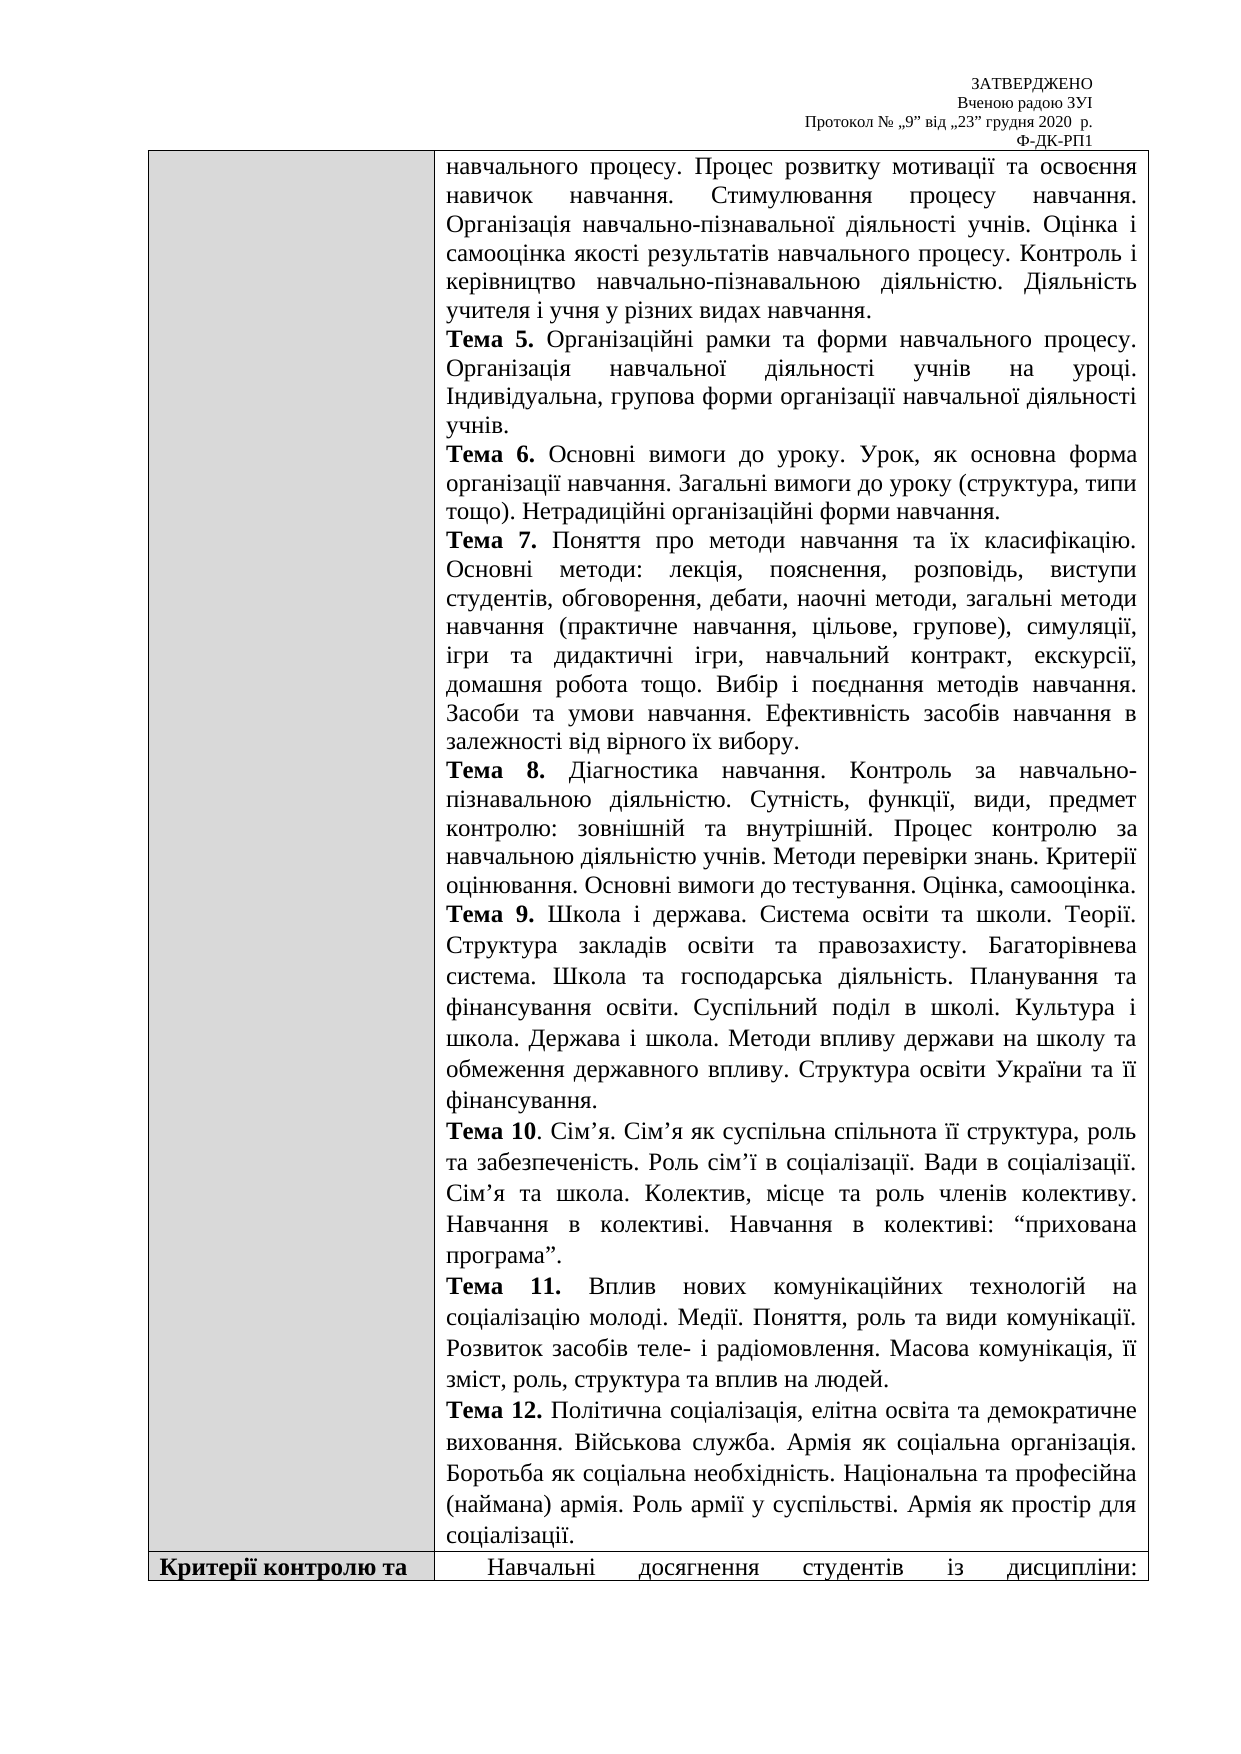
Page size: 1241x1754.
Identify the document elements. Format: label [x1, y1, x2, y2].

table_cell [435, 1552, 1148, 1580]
table_cell [149, 151, 434, 1551]
table_cell [435, 151, 1148, 1551]
table_cell [149, 1552, 434, 1580]
